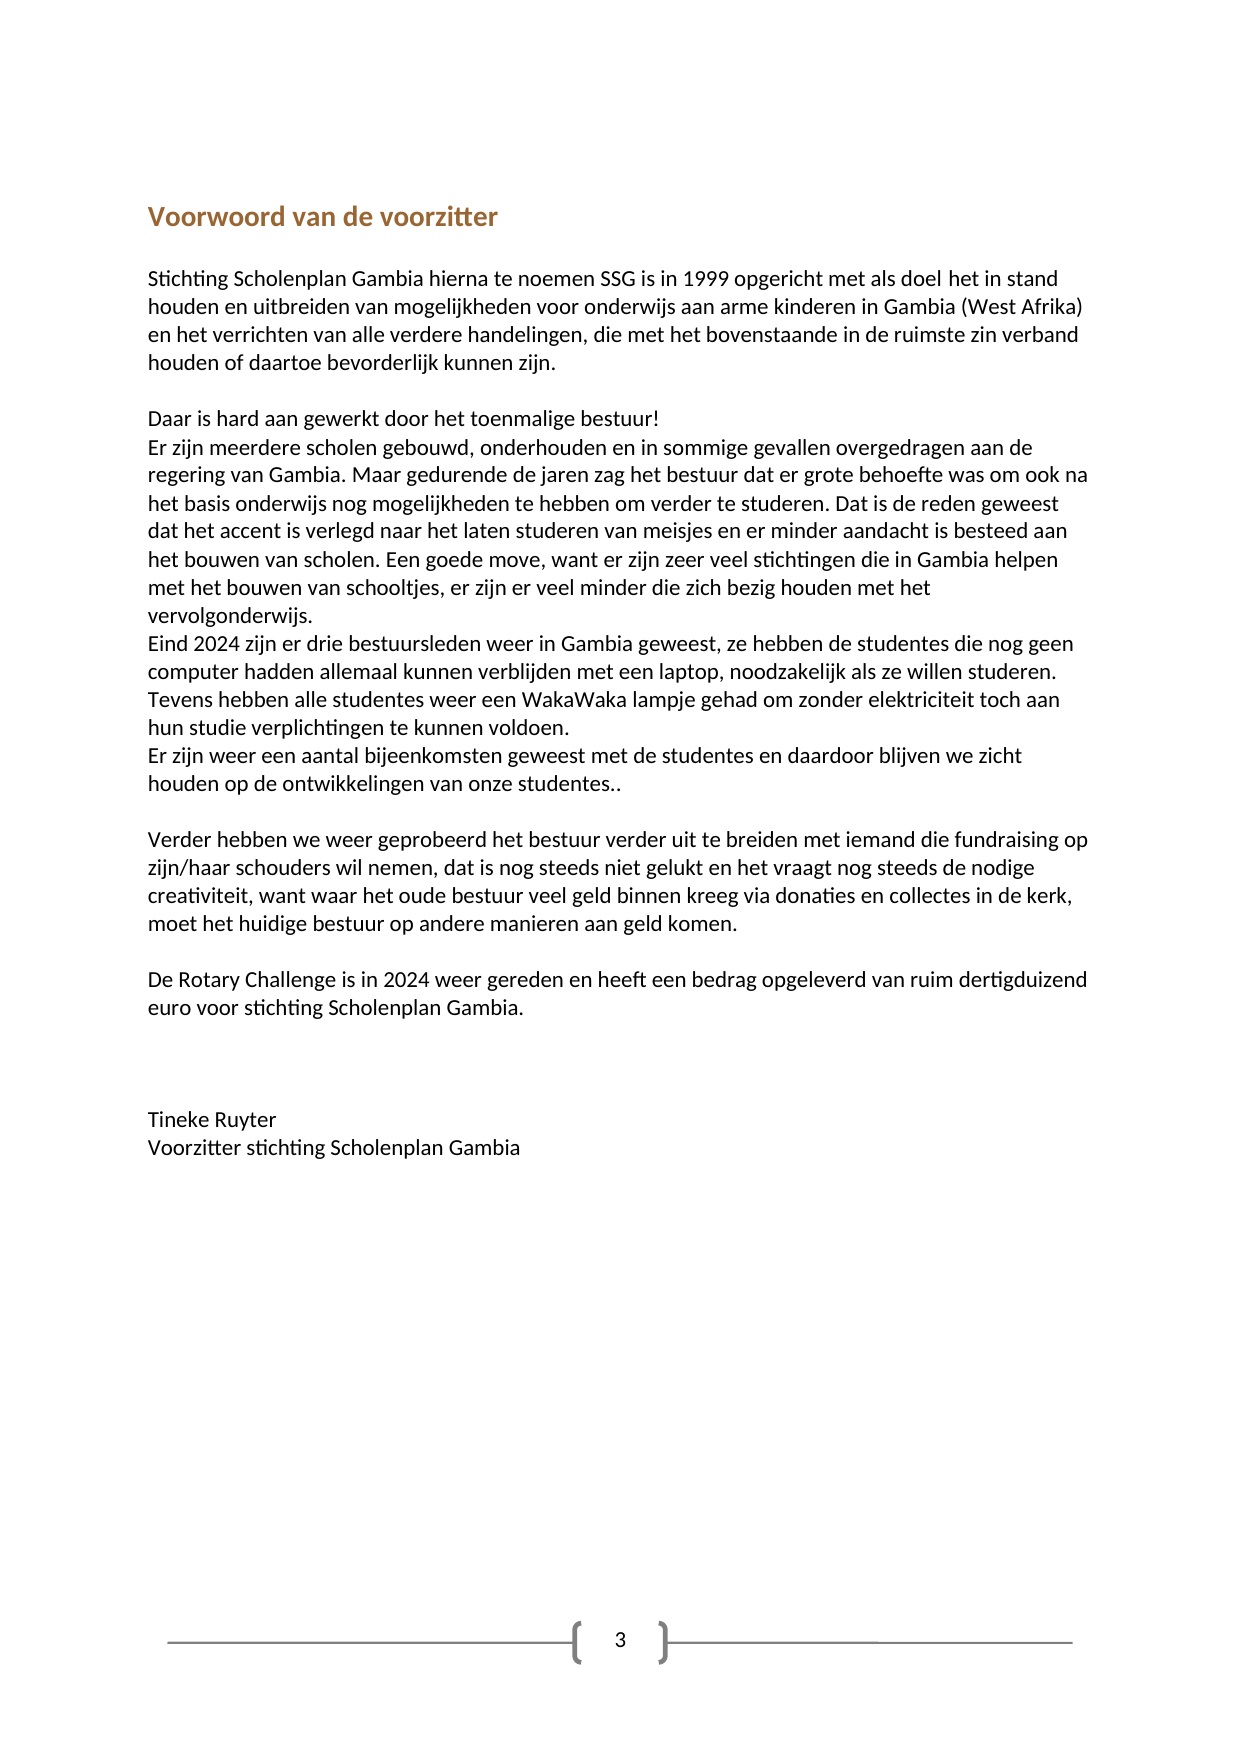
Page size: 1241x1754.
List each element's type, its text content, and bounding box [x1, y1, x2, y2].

text Daar is hard aan gewerkt door het toenmalige bestuur! [148, 404, 1093, 433]
text Eind 2024 zijn er drie bestuursleden weer in Gambia geweest, ze hebben de studentes die nog geen computer hadden allemaal kunnen verblijden met een laptop, noodzakelijk als ze willen studeren. Tevens hebben alle studentes weer een WakaWaka lampje gehad om zonder elektriciteit toch aan hun studie verplichtingen te kunnen voldoen. [148, 629, 1093, 741]
text Er zijn weer een aantal bijeenkomsten geweest met de studentes en daardoor blijven we zicht houden op de ontwikkelingen van onze studentes.. [148, 741, 1093, 797]
text Verder hebben we weer geprobeerd het bestuur verder uit te breiden met iemand die fundraising op zijn/haar schouders wil nemen, dat is nog steeds niet gelukt en het vraagt nog steeds de nodige creativiteit, want waar het oude bestuur veel geld binnen kreeg via donaties en collectes in de kerk, moet het huidige bestuur op andere manieren aan geld komen. [148, 825, 1093, 937]
text Tineke Ruyter [148, 1105, 1093, 1133]
text Er zijn meerdere scholen gebouwd, onderhouden en in sommige gevallen overgedragen aan de regering van Gambia. Maar gedurende de jaren zag het bestuur dat er grote behoefte was om ook na het basis onderwijs nog mogelijkheden te hebben om verder te studeren. Dat is de reden geweest dat het accent is verlegd naar het laten studeren van meisjes en er minder aandacht is besteed aan het bouwen van scholen. Een goede move, want er zijn zeer veel stichtingen die in Gambia helpen met het bouwen van schooltjes, er zijn er veel minder die zich bezig houden met het vervolgonderwijs. [148, 433, 1093, 629]
subtitle Voorwoord van de voorzitter [148, 198, 1093, 233]
text Voorzitter stichting Scholenplan Gambia [148, 1133, 1093, 1161]
text De Rotary Challenge is in 2024 weer gereden en heeft een bedrag opgeleverd van ruim dertigduizend euro voor stichting Scholenplan Gambia. [148, 965, 1093, 1021]
text Stichting Scholenplan Gambia hierna te noemen SSG is in 1999 opgericht met als doel het in stand houden en uitbreiden van mogelijkheden voor onderwijs aan arme kinderen in Gambia (West Afrika) en het verrichten van alle verdere handelingen, die met het bovenstaande in de ruimste zin verband houden of daartoe bevorderlijk kunnen zijn. [148, 264, 1093, 377]
